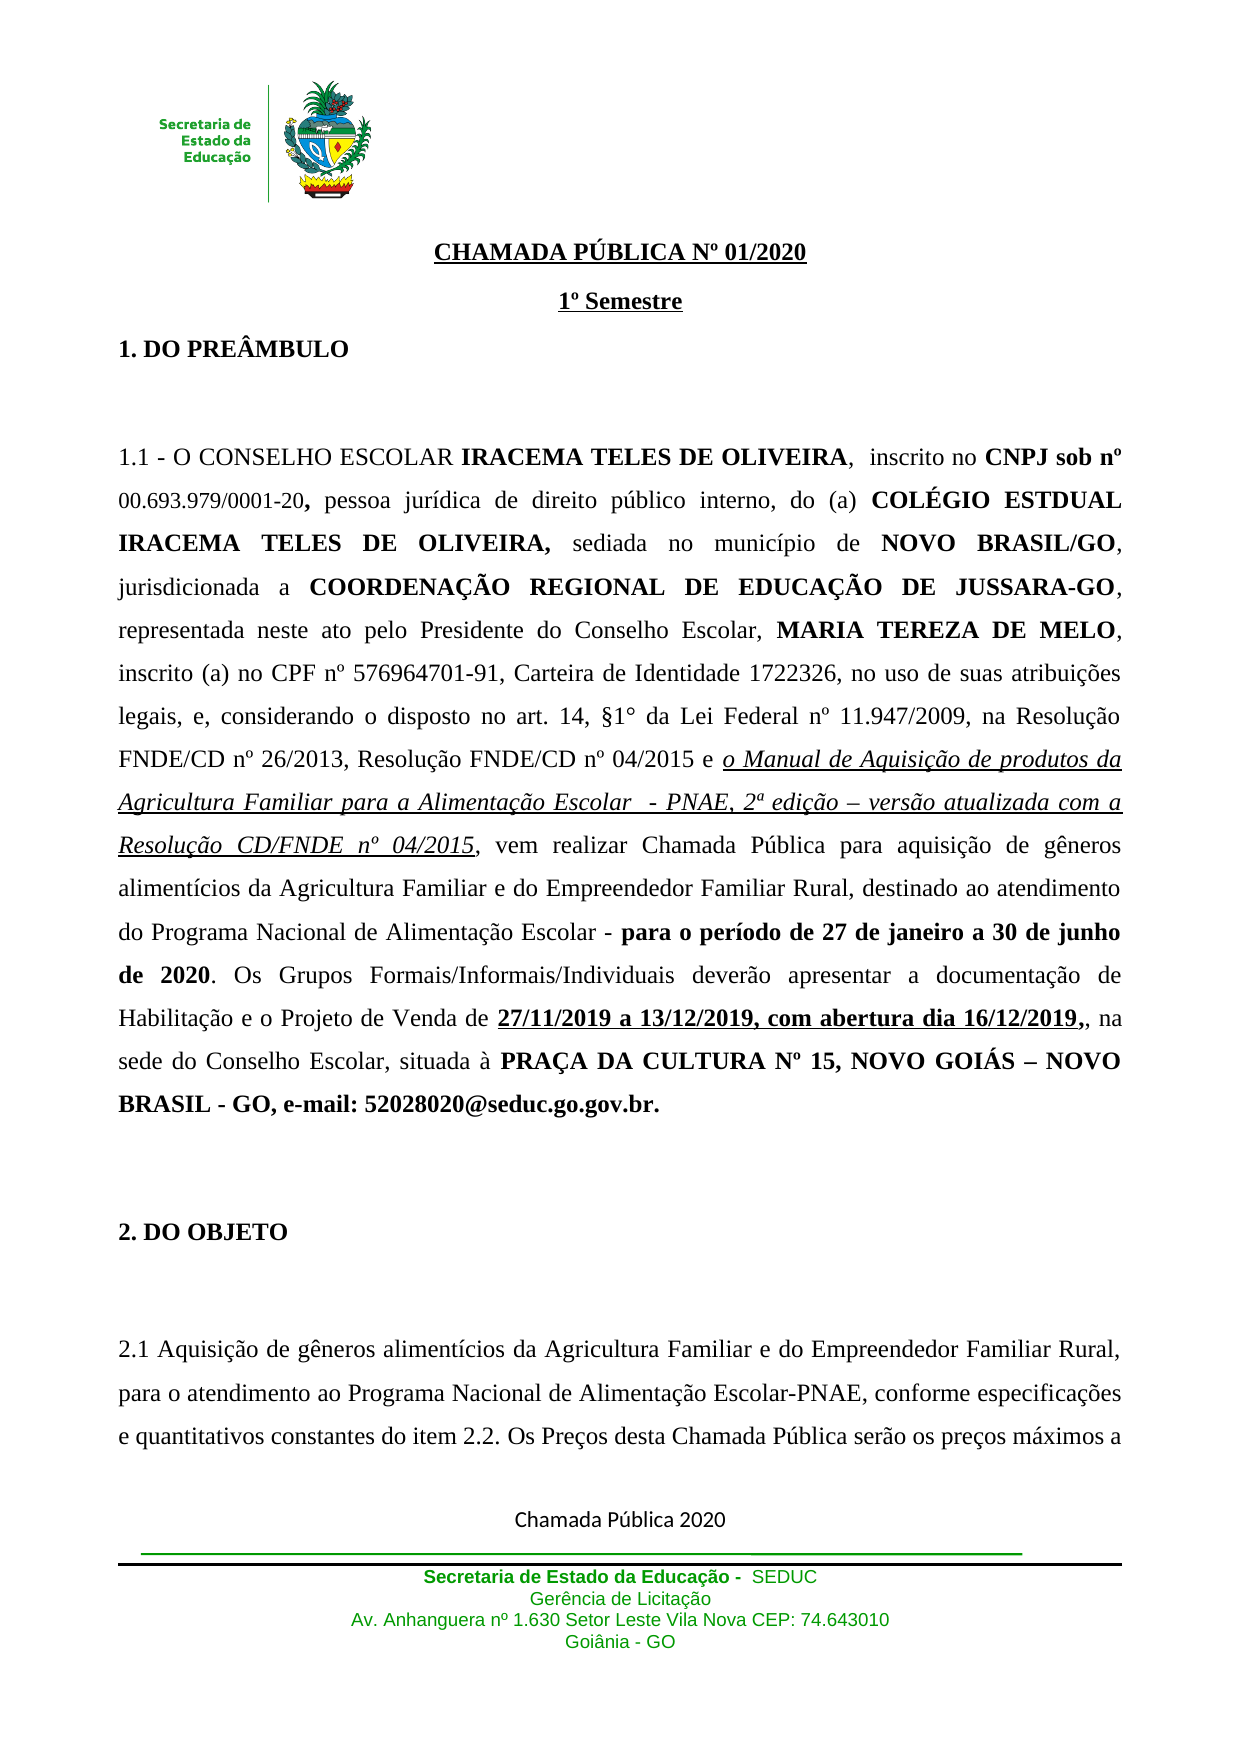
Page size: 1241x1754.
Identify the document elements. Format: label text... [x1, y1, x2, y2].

text CHAMADA PÚBLICA Nº 01/2020 [118, 237, 1122, 266]
text 1º Semestre [118, 286, 1122, 314]
picture [118, 73, 412, 210]
text 1.1 - O CONSELHO ESCOLAR IRACEMA TELES DE OLIVEIRA, inscrito no CNPJ sob nº 00.693.979/0001-20, pessoa jurídica de direito público interno, do (a) COLÉGIO ESTDUAL IRACEMA TELES DE OLIVEIRA, sediada no município de NOVO BRASIL/GO, jurisdicionada a COORDENAÇÃO REGIONAL DE EDUCAÇÃO DE JUSSARA-GO, representada neste ato pelo Presidente do Conselho Escolar, MARIA TEREZA DE MELO, inscrito (a) no CPF nº 576964701-91, Carteira de Identidade 1722326, no uso de suas atribuições legais, e, considerando o disposto no art. 14, §1° da Lei Federal nº 11.947/2009, na Resolução FNDE/CD nº 26/2013, Resolução FNDE/CD nº 04/2015 e o Manual de Aquisição de produtos da Agricultura Familiar para a Alimentação Escolar - PNAE, 2ª edição – versão atualizada com a Resolução CD/FNDE nº 04/2015, vem realizar Chamada Pública para aquisição de gêneros alimentícios da Agricultura Familiar e do Empreendedor Familiar Rural, destinado ao atendimento do Programa Nacional de Alimentação Escolar - para o período de 27 de janeiro a 30 de junho de 2020. Os Grupos Formais/Informais/Individuais deverão apresentar a documentação de Habilitação e o Projeto de Venda de 27/11/2019 a 13/12/2019, com abertura dia 16/12/2019,, na sede do Conselho Escolar, situada à PRAÇA DA CULTURA Nº 15, NOVO GOIÁS – NOVO BRASIL - GO, e-mail: 52028020@seduc.go.gov.br. [118, 442, 1122, 812]
text 2. DO OBJETO [118, 1217, 1122, 1246]
text 1. DO PREÂMBULO [118, 334, 1122, 363]
text 1.1 - O CONSELHO ESCOLAR IRACEMA TELES DE OLIVEIRA, inscrito no CNPJ sob nº 00.693.979/0001-20, pessoa jurídica de direito público interno, do (a) COLÉGIO ESTDUAL IRACEMA TELES DE OLIVEIRA, sediada no município de NOVO BRASIL/GO, jurisdicionada a COORDENAÇÃO REGIONAL DE EDUCAÇÃO DE JUSSARA-GO, representada neste ato pelo Presidente do Conselho Escolar, MARIA TEREZA DE MELO, inscrito (a) no CPF nº 576964701-91, Carteira de Identidade 1722326, no uso de suas atribuições legais, e, considerando o disposto no art. 14, §1° da Lei Federal nº 11.947/2009, na Resolução FNDE/CD nº 26/2013, Resolução FNDE/CD nº 04/2015 e o Manual de Aquisição de produtos da Agricultura Familiar para a Alimentação Escolar - PNAE, 2ª edição – versão atualizada com a Resolução CD/FNDE nº 04/2015, vem realizar Chamada Pública para aquisição de gêneros alimentícios da Agricultura Familiar e do Empreendedor Familiar Rural, destinado ao atendimento do Programa Nacional de Alimentação Escolar - para o período de 27 de janeiro a 30 de junho de 2020. Os Grupos Formais/Informais/Individuais deverão apresentar a documentação de Habilitação e o Projeto de Venda de 27/11/2019 a 13/12/2019, com abertura dia 16/12/2019,, na sede do Conselho Escolar, situada à PRAÇA DA CULTURA Nº 15, NOVO GOIÁS – NOVO BRASIL - GO, e-mail: 52028020@seduc.go.gov.br. [118, 814, 1122, 1118]
